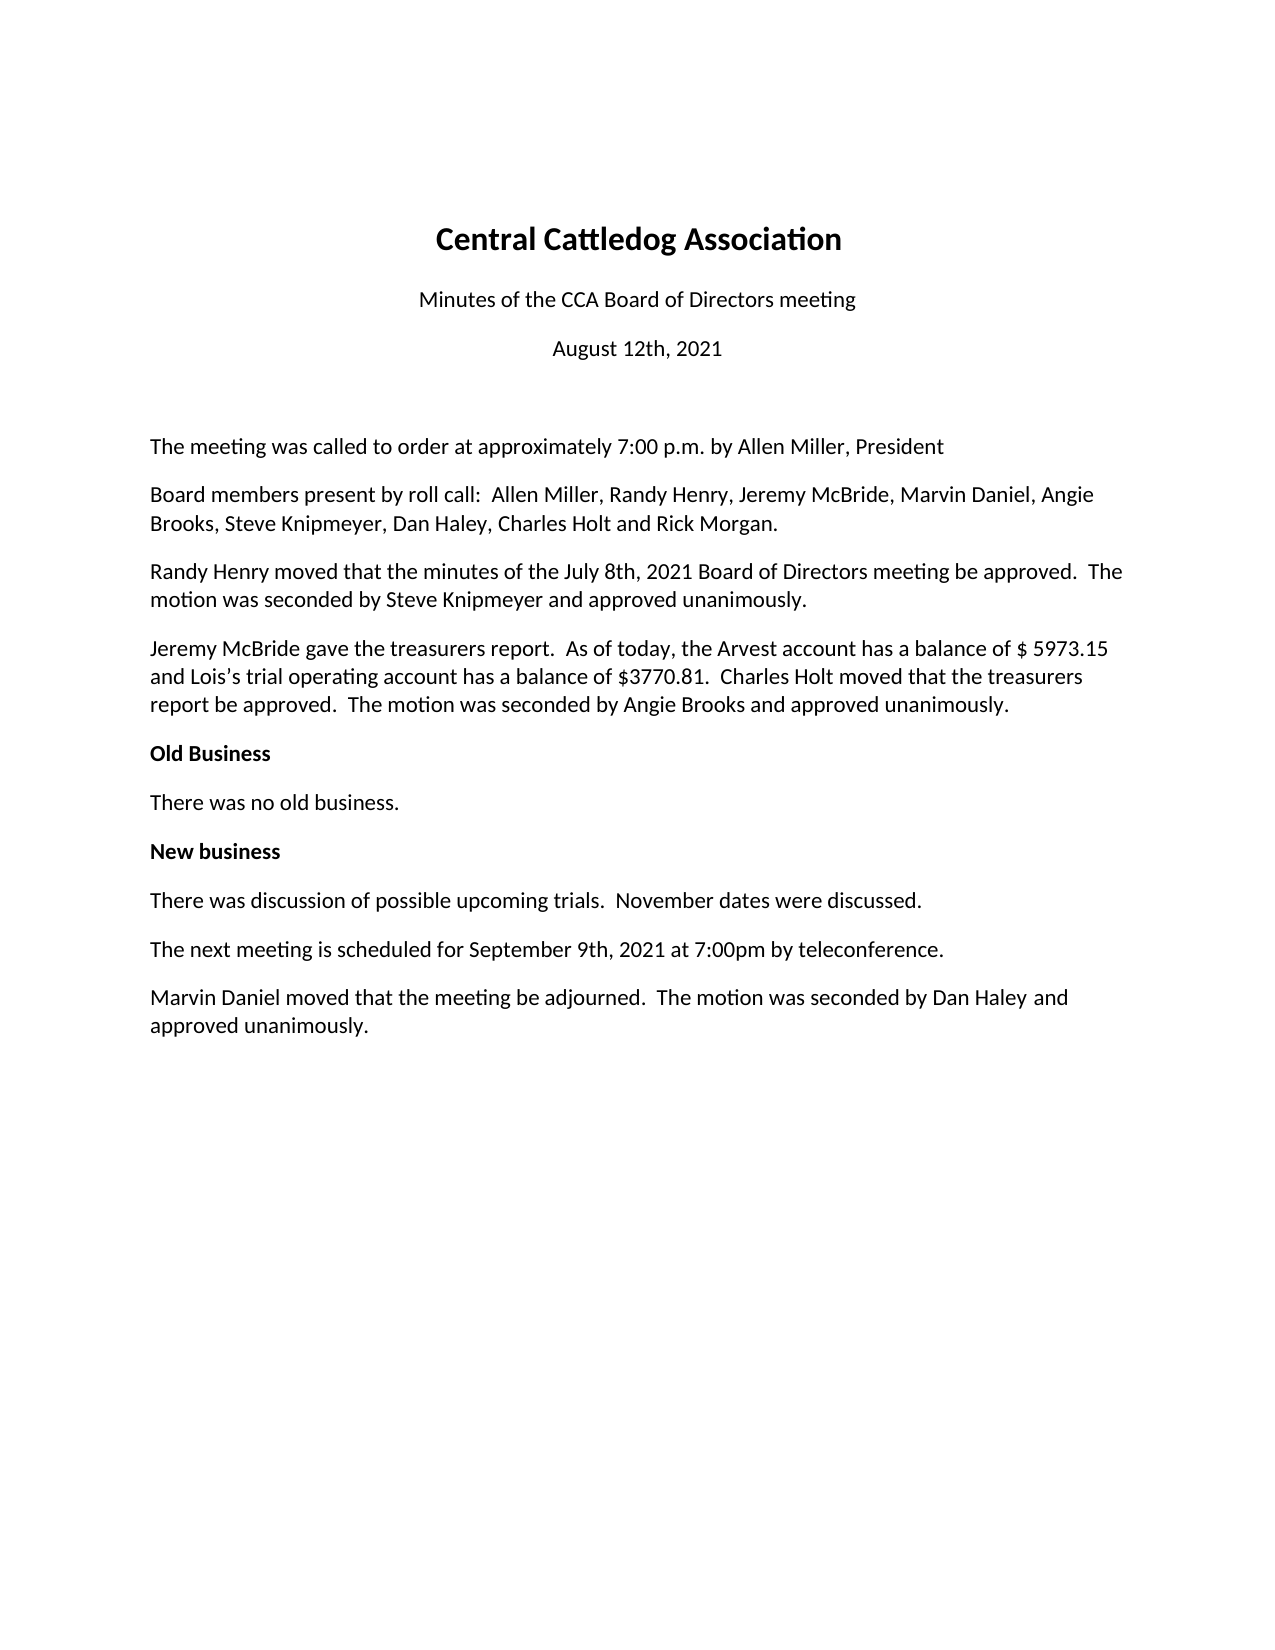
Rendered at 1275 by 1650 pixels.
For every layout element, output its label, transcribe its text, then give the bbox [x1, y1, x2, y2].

text Jeremy McBride gave the treasurers report. As of today, the Arvest account has a balance of $ 5973.15 and Lois’s trial operating account has a balance of $3770.81. Charles Holt moved that the treasurers report be approved. The motion was seconded by Angie Brooks and approved unanimously. [150, 634, 1125, 718]
text The next meeting is scheduled for September 9th, 2021 at 7:00pm by teleconference. [150, 935, 1125, 963]
text Minutes of the CCA Board of Directors meeting [150, 285, 1125, 313]
text New business [150, 837, 1125, 865]
text August 12th, 2021 [150, 334, 1125, 362]
text Randy Henry moved that the minutes of the July 8th, 2021 Board of Directors meeting be approved. The motion was seconded by Steve Knipmeyer and approved unanimously. [150, 557, 1125, 613]
text Old Business [150, 739, 1125, 767]
text There was discussion of possible upcoming trials. November dates were discussed. [150, 886, 1125, 914]
text Central Cattledog Association [150, 218, 1125, 258]
text Board members present by roll call: Allen Miller, Randy Henry, Jeremy McBride, Marvin Daniel, Angie Brooks, Steve Knipmeyer, Dan Haley, Charles Holt and Rick Morgan. [150, 481, 1125, 537]
text Marvin Daniel moved that the meeting be adjourned. The motion was seconded by Dan Haley and approved unanimously. [150, 983, 1125, 1039]
text The meeting was called to order at approximately 7:00 p.m. by Allen Miller, President [150, 432, 1125, 460]
text There was no old business. [150, 788, 1125, 816]
